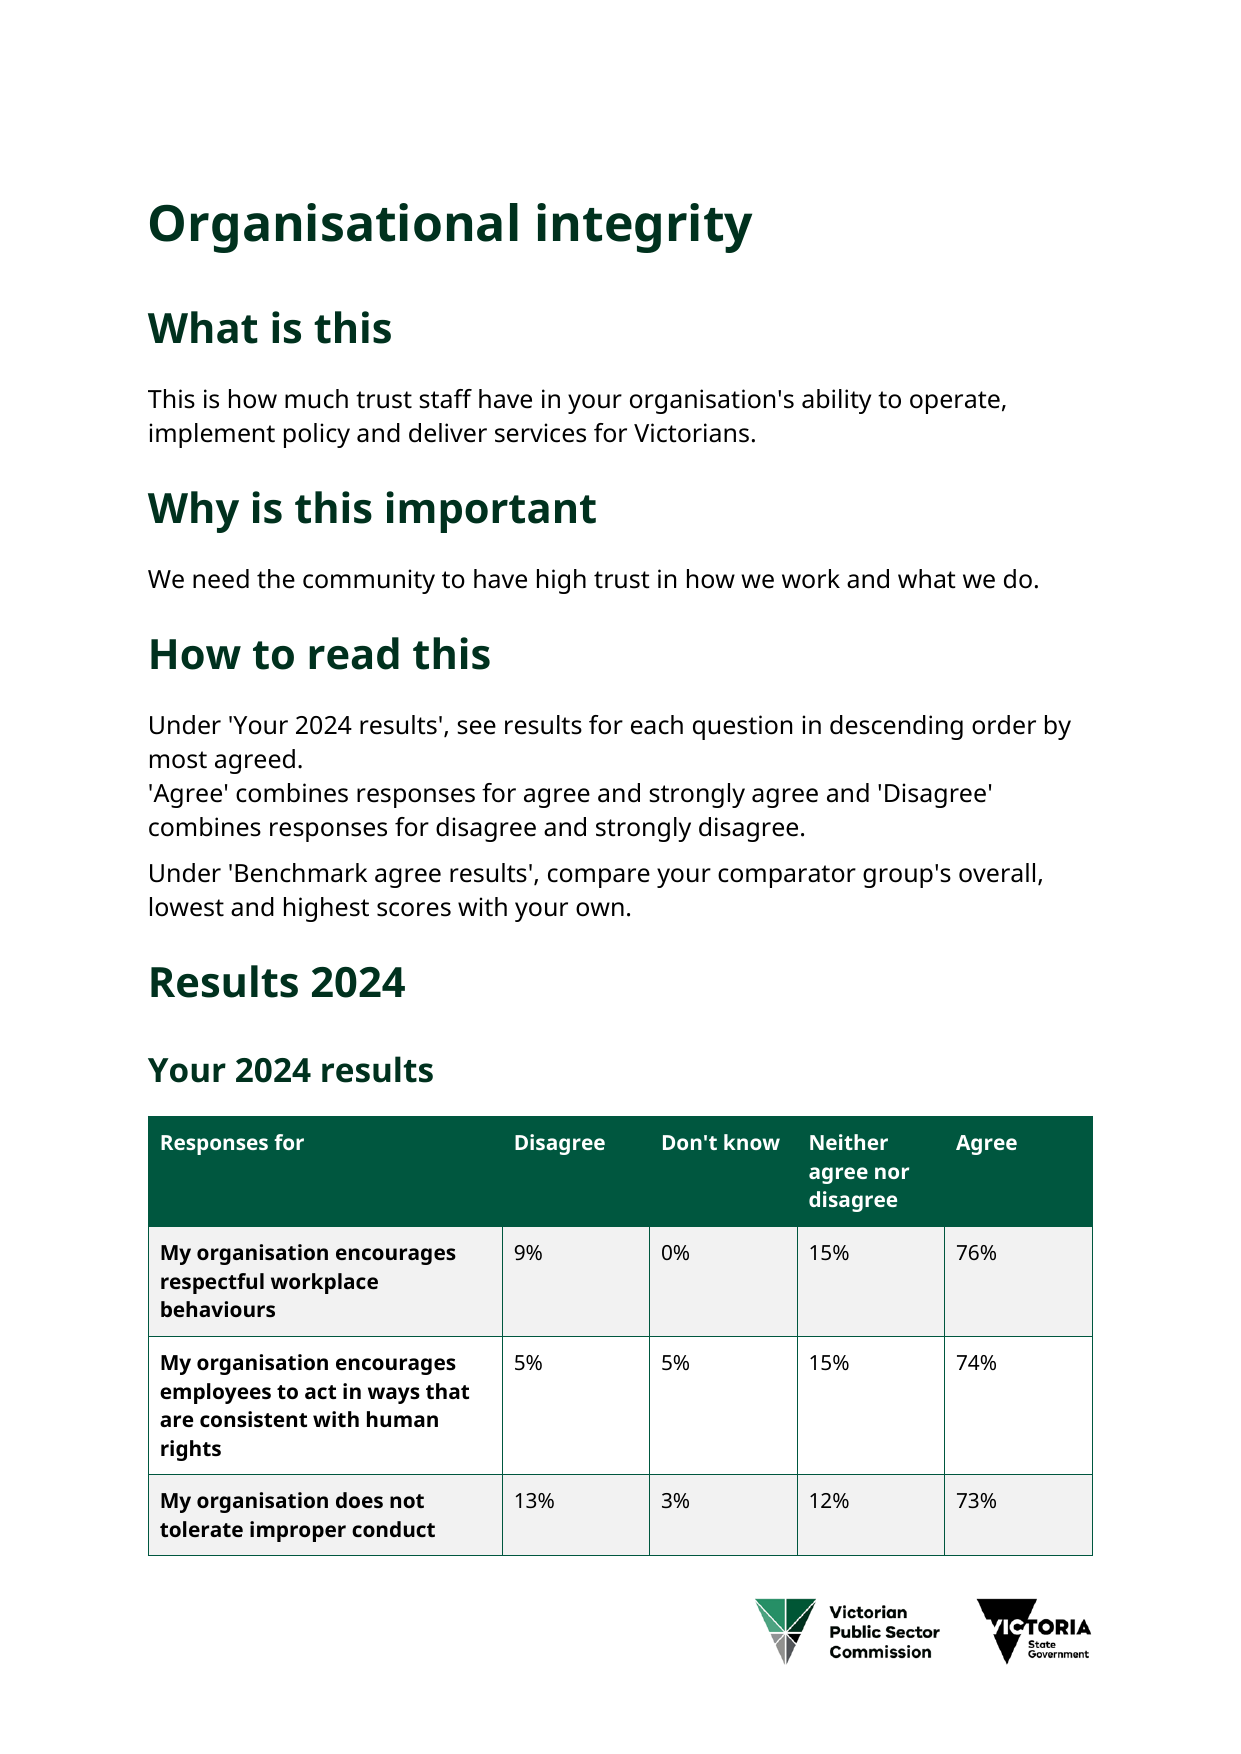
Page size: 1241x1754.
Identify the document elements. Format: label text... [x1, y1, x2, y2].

table_cell 15% [798, 1227, 944, 1336]
table_cell 73% [945, 1475, 1092, 1555]
text We need the community to have high trust in how we work and what we do. [148, 561, 1092, 595]
table_cell My organisation encourages employees to act in ways that are consistent with human rights [149, 1337, 502, 1474]
table_header Neither agree nor disagree [798, 1117, 944, 1226]
table_cell 74% [945, 1337, 1092, 1474]
table_cell My organisation encourages respectful workplace behaviours [149, 1227, 502, 1336]
subtitle What is this [148, 299, 1092, 355]
table_cell 9% [503, 1227, 649, 1336]
subtitle Why is this important [148, 479, 1092, 535]
table_cell 15% [798, 1337, 944, 1474]
text This is how much trust staff have in your organisation's ability to operate, implement policy and deliver services for Victorians. [148, 381, 1092, 449]
text Under 'Benchmark agree results', compare your comparator group's overall, lowest and highest scores with your own. [148, 856, 1092, 924]
table_header Responses for [149, 1117, 502, 1226]
table_cell My organisation does not tolerate improper conduct [149, 1475, 502, 1555]
table_header Disagree [503, 1117, 649, 1226]
table_cell 12% [798, 1475, 944, 1555]
subtitle Your 2024 results [148, 1046, 1092, 1092]
subtitle Results 2024 [148, 953, 1092, 1010]
text Under 'Your 2024 results', see results for each question in descending order by most agreed. 'Agree' combines responses for agree and strongly agree and 'Disagree' combines responses for disagree and strongly disagree. [148, 707, 1092, 843]
table_cell 5% [650, 1337, 797, 1474]
table_cell 13% [503, 1475, 649, 1555]
subtitle How to read this [148, 624, 1092, 681]
picture [754, 1598, 1093, 1666]
table_cell 5% [503, 1337, 649, 1474]
table_cell 0% [650, 1227, 797, 1336]
table_cell 3% [650, 1475, 797, 1555]
table_cell 76% [945, 1227, 1092, 1336]
table_header Don't know [650, 1117, 797, 1226]
table_header Agree [945, 1117, 1092, 1226]
subtitle Organisational integrity [148, 188, 1092, 256]
